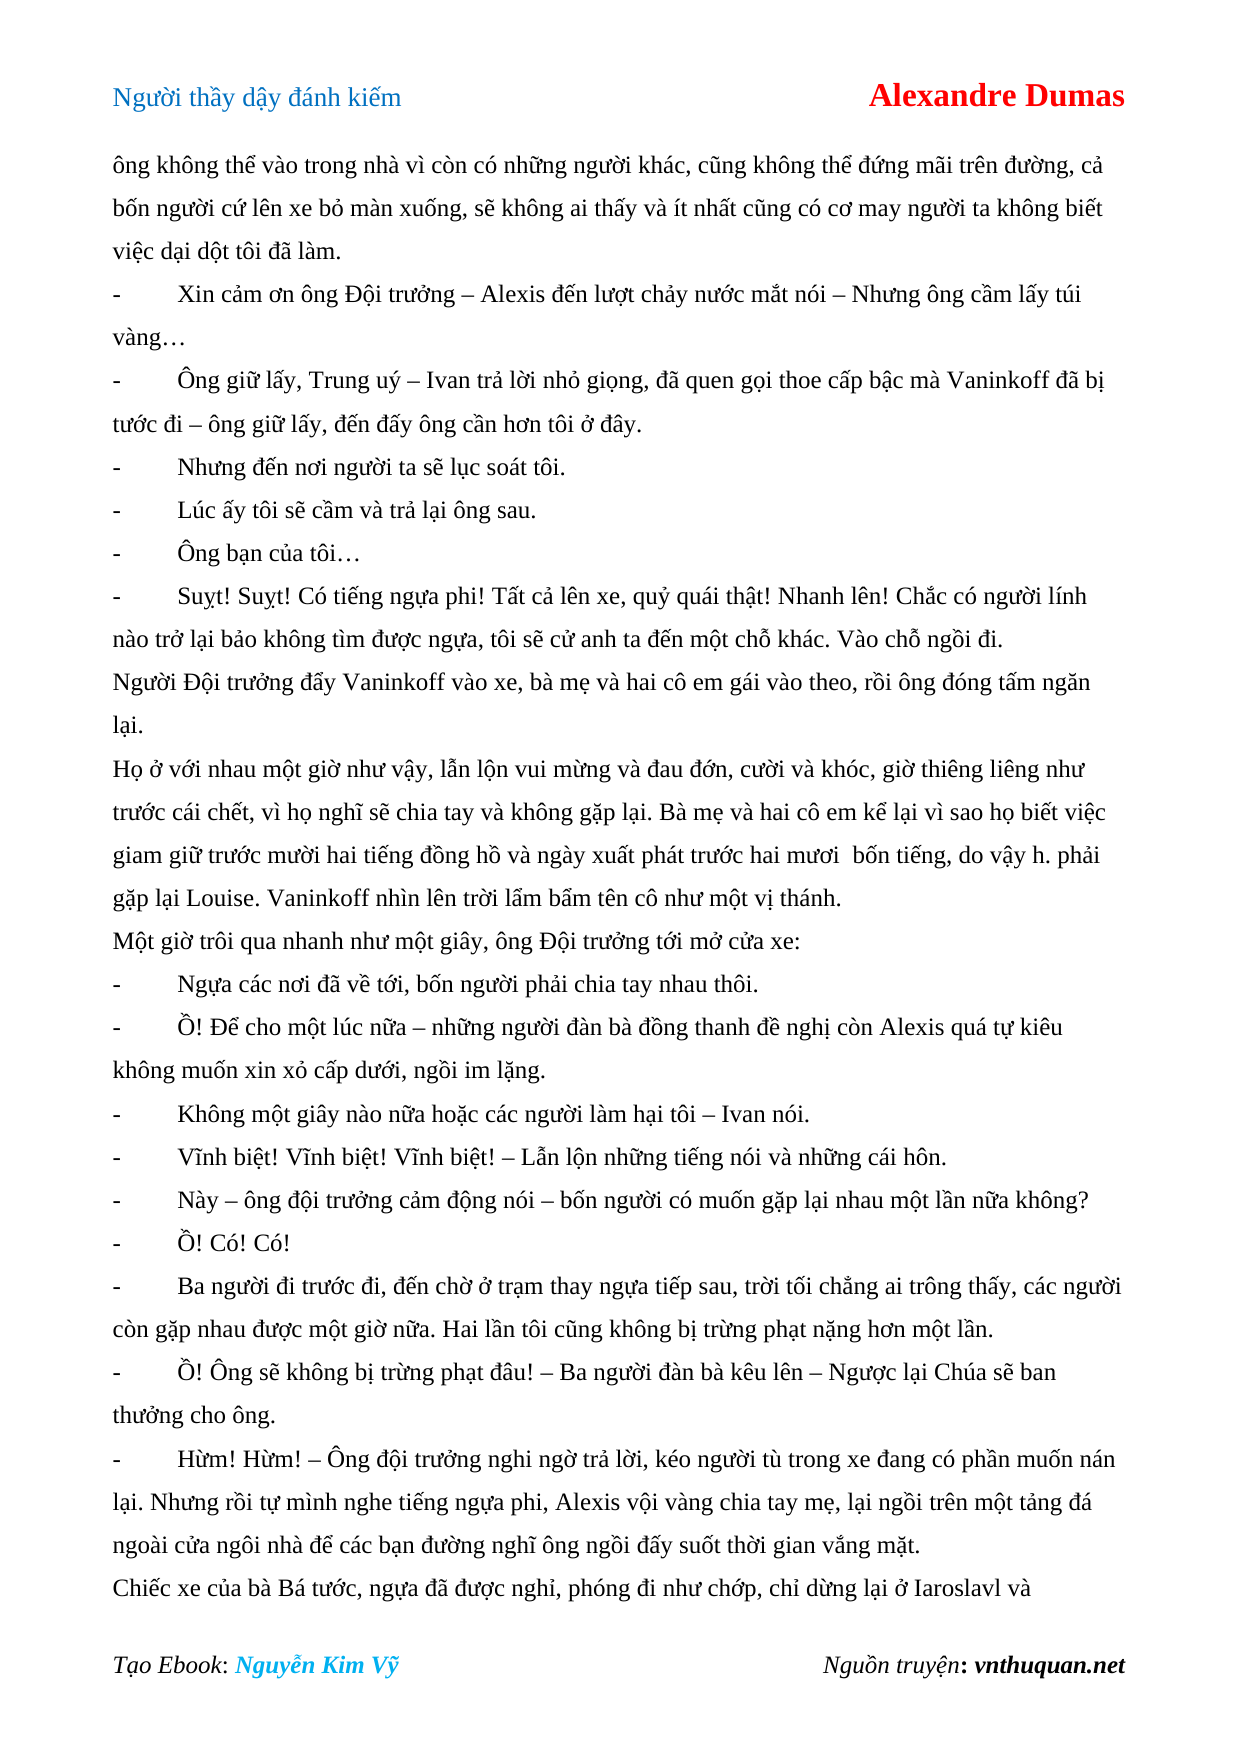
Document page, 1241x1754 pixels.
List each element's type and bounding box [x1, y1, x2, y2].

text [112, 150, 1128, 1602]
